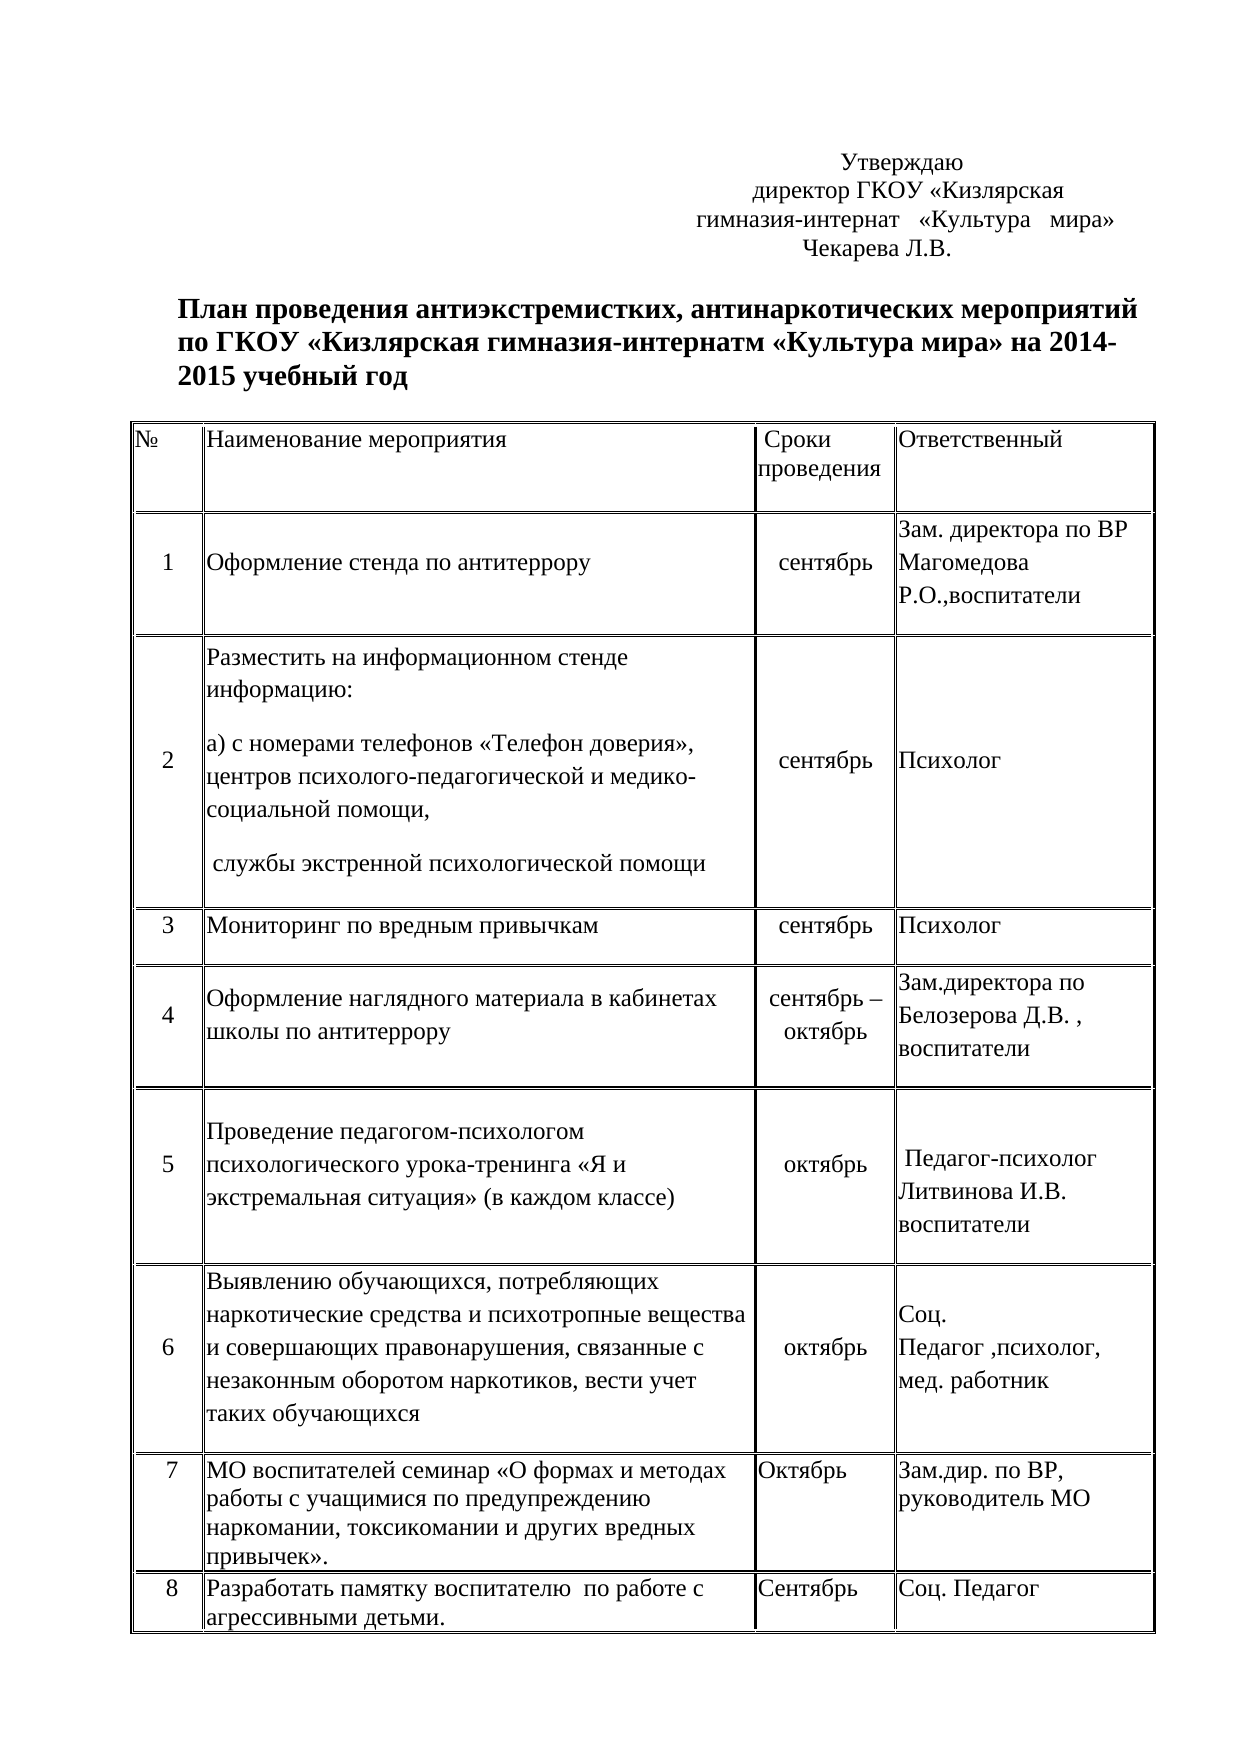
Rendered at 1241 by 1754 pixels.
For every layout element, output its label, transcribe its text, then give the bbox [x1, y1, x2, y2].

table_cell 6 [132, 1263, 204, 1451]
table_cell Мониторинг по вредным привычкам [205, 910, 754, 963]
text гимназия-интернат «Культура мира» [177, 204, 1152, 233]
table_cell октябрь [757, 1266, 894, 1451]
table_cell Разместить на информационном стенде информацию: а) с номерами телефонов «Телефон доверия», центров психолого-педагогической и медико-социальной помощи, службы экстренной психологической помощи [205, 637, 754, 907]
text Утверждаю [177, 147, 1152, 176]
text План проведения антиэкстремистких, антинаркотических мероприятий по ГКОУ «Кизлярская гимназия-интернатм «Культура мира» на 2014-2015 учебный год [177, 291, 1152, 392]
table_cell 7 [134, 1451, 202, 1570]
table_header Наименование мероприятия [204, 424, 755, 511]
table_cell Педагог-психолог Литвинова И.В. воспитатели [897, 1086, 1154, 1263]
table_header Ответственный [896, 424, 1153, 511]
table_cell Разработать памятку воспитателю по работе с агрессивными детьми. [204, 1574, 755, 1631]
table_cell Соц. Педагог ,психолог, мед. работник [896, 1263, 1154, 1451]
table_cell 3 [132, 907, 204, 963]
table_cell сентябрь [757, 514, 894, 633]
table_cell Оформление наглядного материала в кабинетах школы по антитеррору [205, 967, 754, 1086]
table_cell Выявлению обучающихся, потребляющих наркотические средства и психотропные вещества и совершающих правонарушения, связанные с незаконным оборотом наркотиков, вести учет таких обучающихся [205, 1266, 754, 1451]
table_cell 1 [132, 511, 204, 633]
table_cell октябрь [757, 1090, 894, 1263]
table_cell Зам.дир. по ВР, руководитель МО [897, 1451, 1154, 1570]
table_cell 5 [134, 1086, 202, 1263]
table_cell Проведение педагогом-психологом психологического урока-тренинга «Я и экстремальная ситуация» (в каждом классе) [205, 1090, 754, 1263]
table_cell МО воспитателей семинар «О формах и методах работы с учащимися по предупреждению наркомании, токсикомании и других вредных привычек». [205, 1455, 754, 1570]
table_cell Оформление стенда по антитеррору [205, 514, 754, 633]
table_cell Зам.директора по Белозерова Д.В. , воспитатели [897, 964, 1154, 1086]
table_cell сентябрь [757, 637, 894, 907]
table_cell 2 [134, 634, 202, 907]
table_cell Зам. директора по ВР Магомедова Р.О.,воспитатели [896, 511, 1154, 633]
table_cell Октябрь [757, 1455, 894, 1570]
table_cell сентябрь – октябрь [757, 967, 894, 1086]
table_cell Сентябрь [755, 1574, 896, 1631]
text директор ГКОУ «Кизлярская [177, 176, 1152, 204]
table_cell Психолог [897, 634, 1154, 907]
table_cell 4 [134, 964, 202, 1086]
table_cell Психолог [896, 907, 1154, 963]
table_cell 8 [134, 1570, 204, 1631]
table_header № [134, 424, 204, 511]
table_cell Соц. Педагог [896, 1570, 1154, 1631]
table_header Сроки проведения [755, 424, 896, 511]
text Чекарева Л.В. [177, 233, 1152, 262]
table_cell сентябрь [757, 910, 894, 963]
